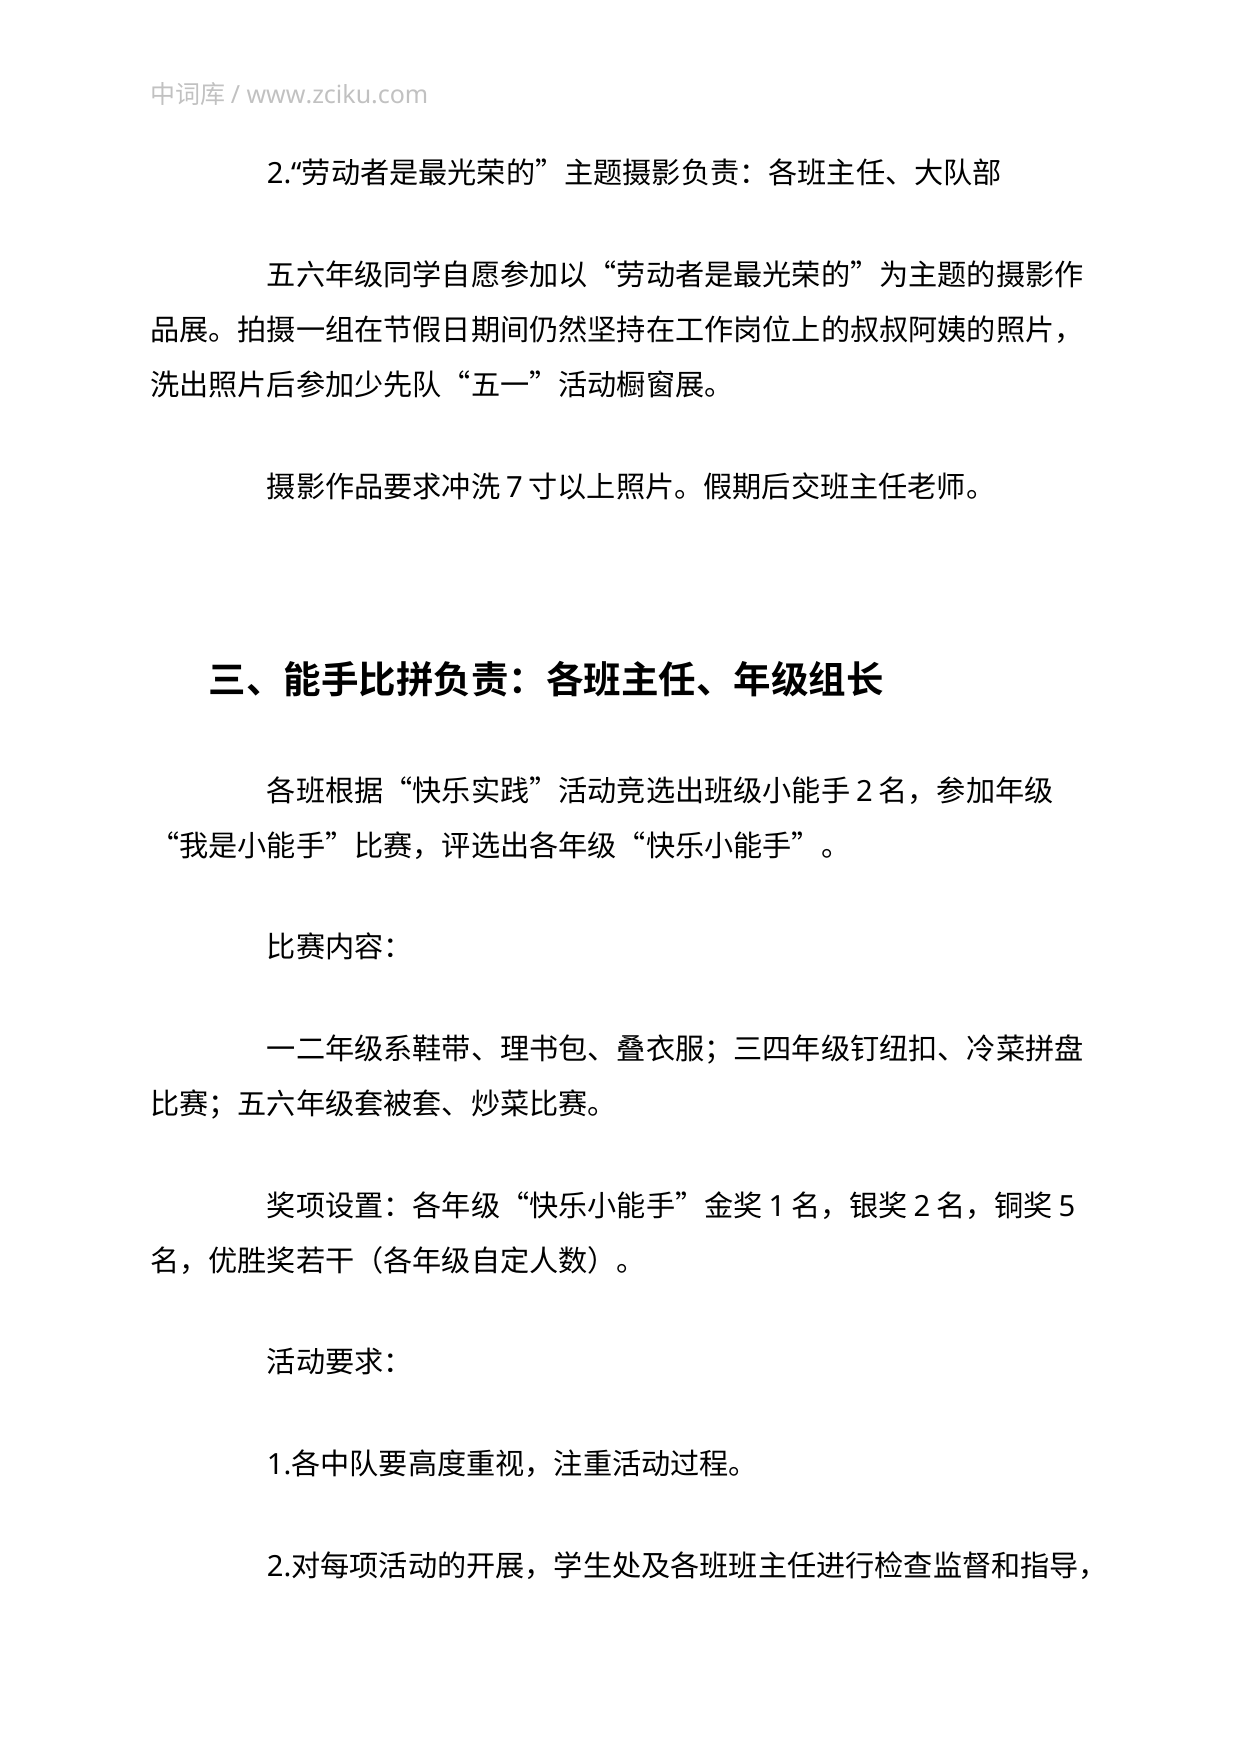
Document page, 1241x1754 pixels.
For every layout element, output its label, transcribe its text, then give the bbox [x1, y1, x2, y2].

text 三、能手比拼负责：各班主任、年级组长 [150, 650, 1090, 704]
text 各班根据“快乐实践”活动竞选出班级小能手2名，参加年级“我是小能手”比赛，评选出各年级“快乐小能手”。 [150, 767, 1090, 864]
text 摄影作品要求冲洗7寸以上照片。假期后交班主任老师。 [150, 463, 1090, 506]
text 2.“劳动者是最光荣的”主题摄影负责：各班主任、大队部 [150, 150, 1090, 192]
text 比赛内容： [150, 924, 1090, 966]
text 五六年级同学自愿参加以“劳动者是最光荣的”为主题的摄影作品展。拍摄一组在节假日期间仍然坚持在工作岗位上的叔叔阿姨的照片，洗出照片后参加少先队“五一”活动橱窗展。 [150, 252, 1090, 404]
text 奖项设置：各年级“快乐小能手”金奖1名，银奖2名，铜奖5名，优胜奖若干（各年级自定人数）。 [150, 1182, 1090, 1279]
text 1.各中队要高度重视，注重活动过程。 [150, 1441, 1090, 1483]
text 活动要求： [150, 1339, 1090, 1381]
text 一二年级系鞋带、理书包、叠衣服；三四年级钉纽扣、冷菜拼盘比赛；五六年级套被套、炒菜比赛。 [150, 1026, 1090, 1123]
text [150, 1543, 1090, 1585]
